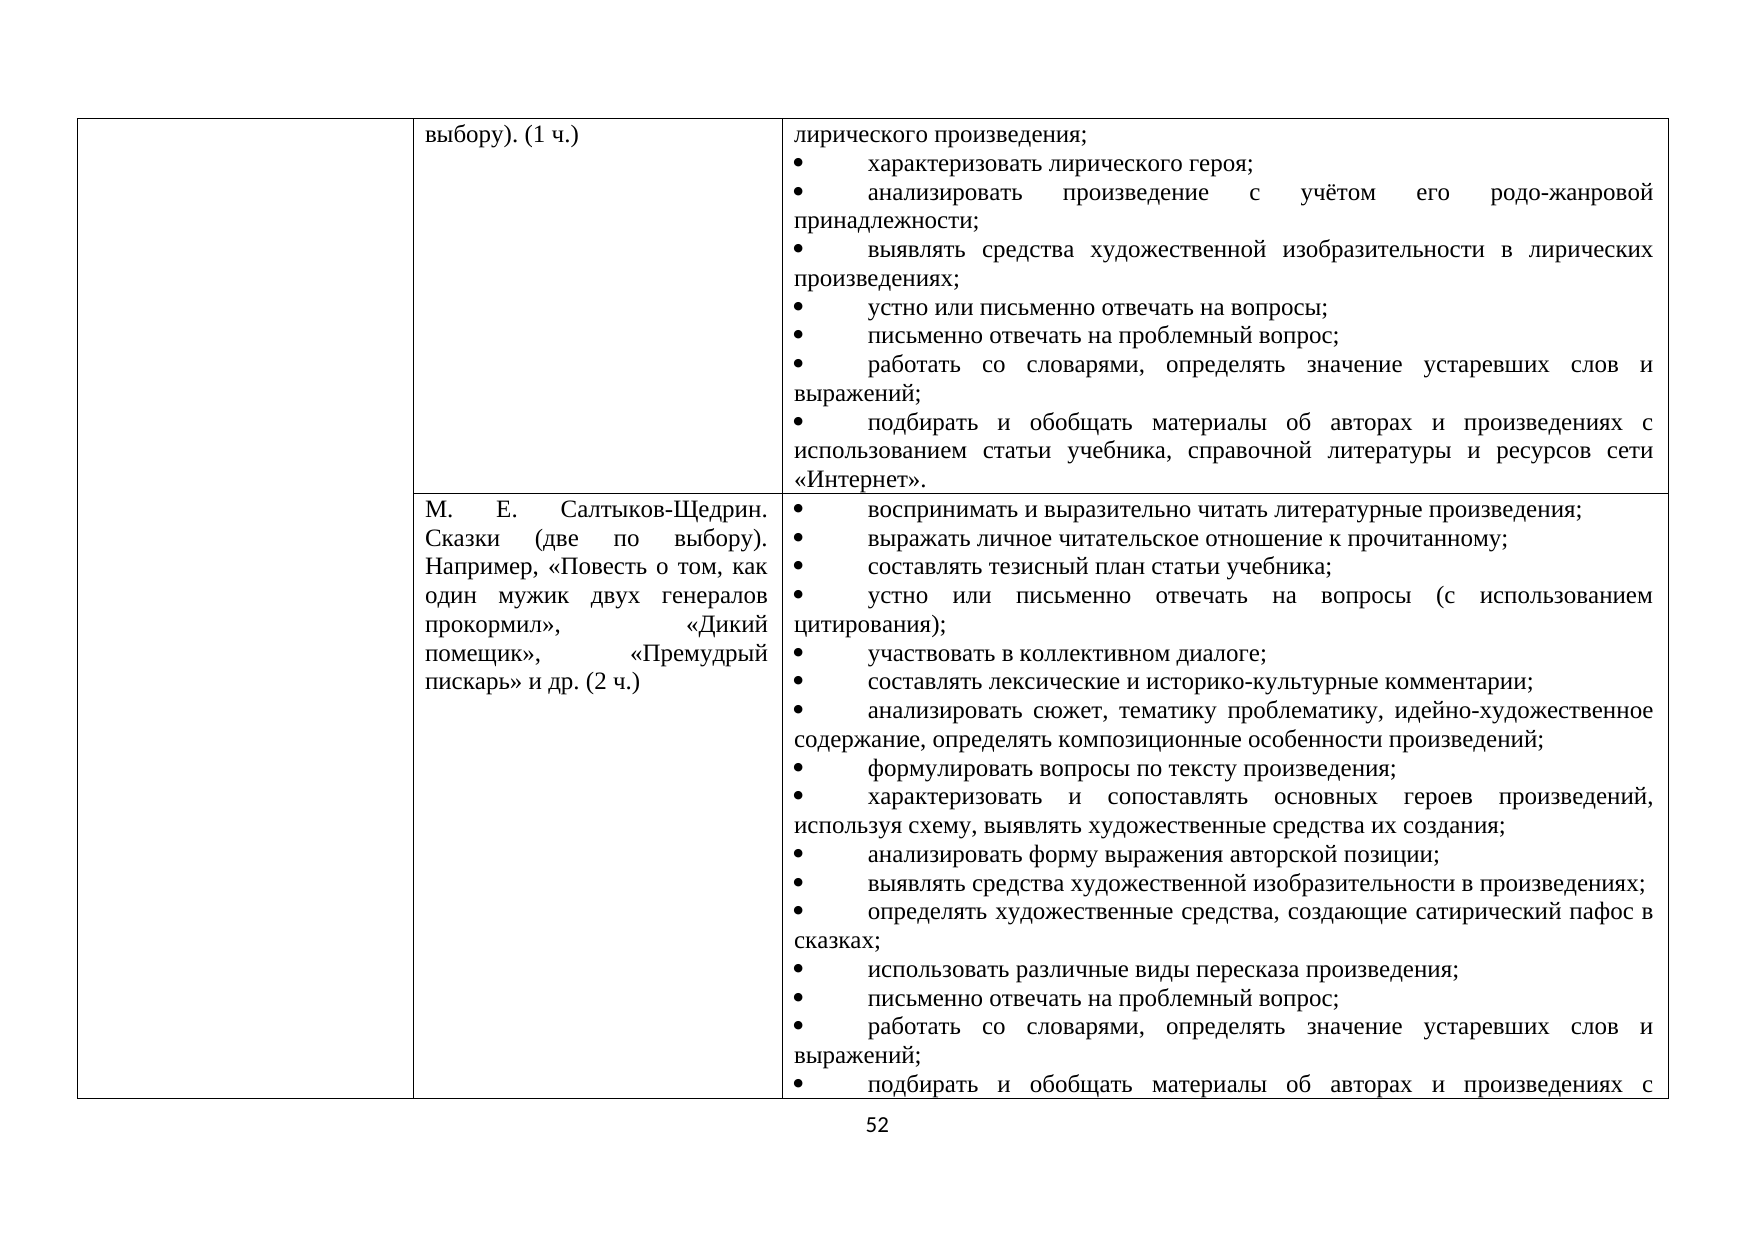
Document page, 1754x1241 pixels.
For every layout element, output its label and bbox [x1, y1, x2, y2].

table_cell [414, 119, 782, 493]
table_cell [414, 494, 782, 1098]
table_cell [783, 119, 1668, 493]
table_cell [783, 494, 1668, 1098]
